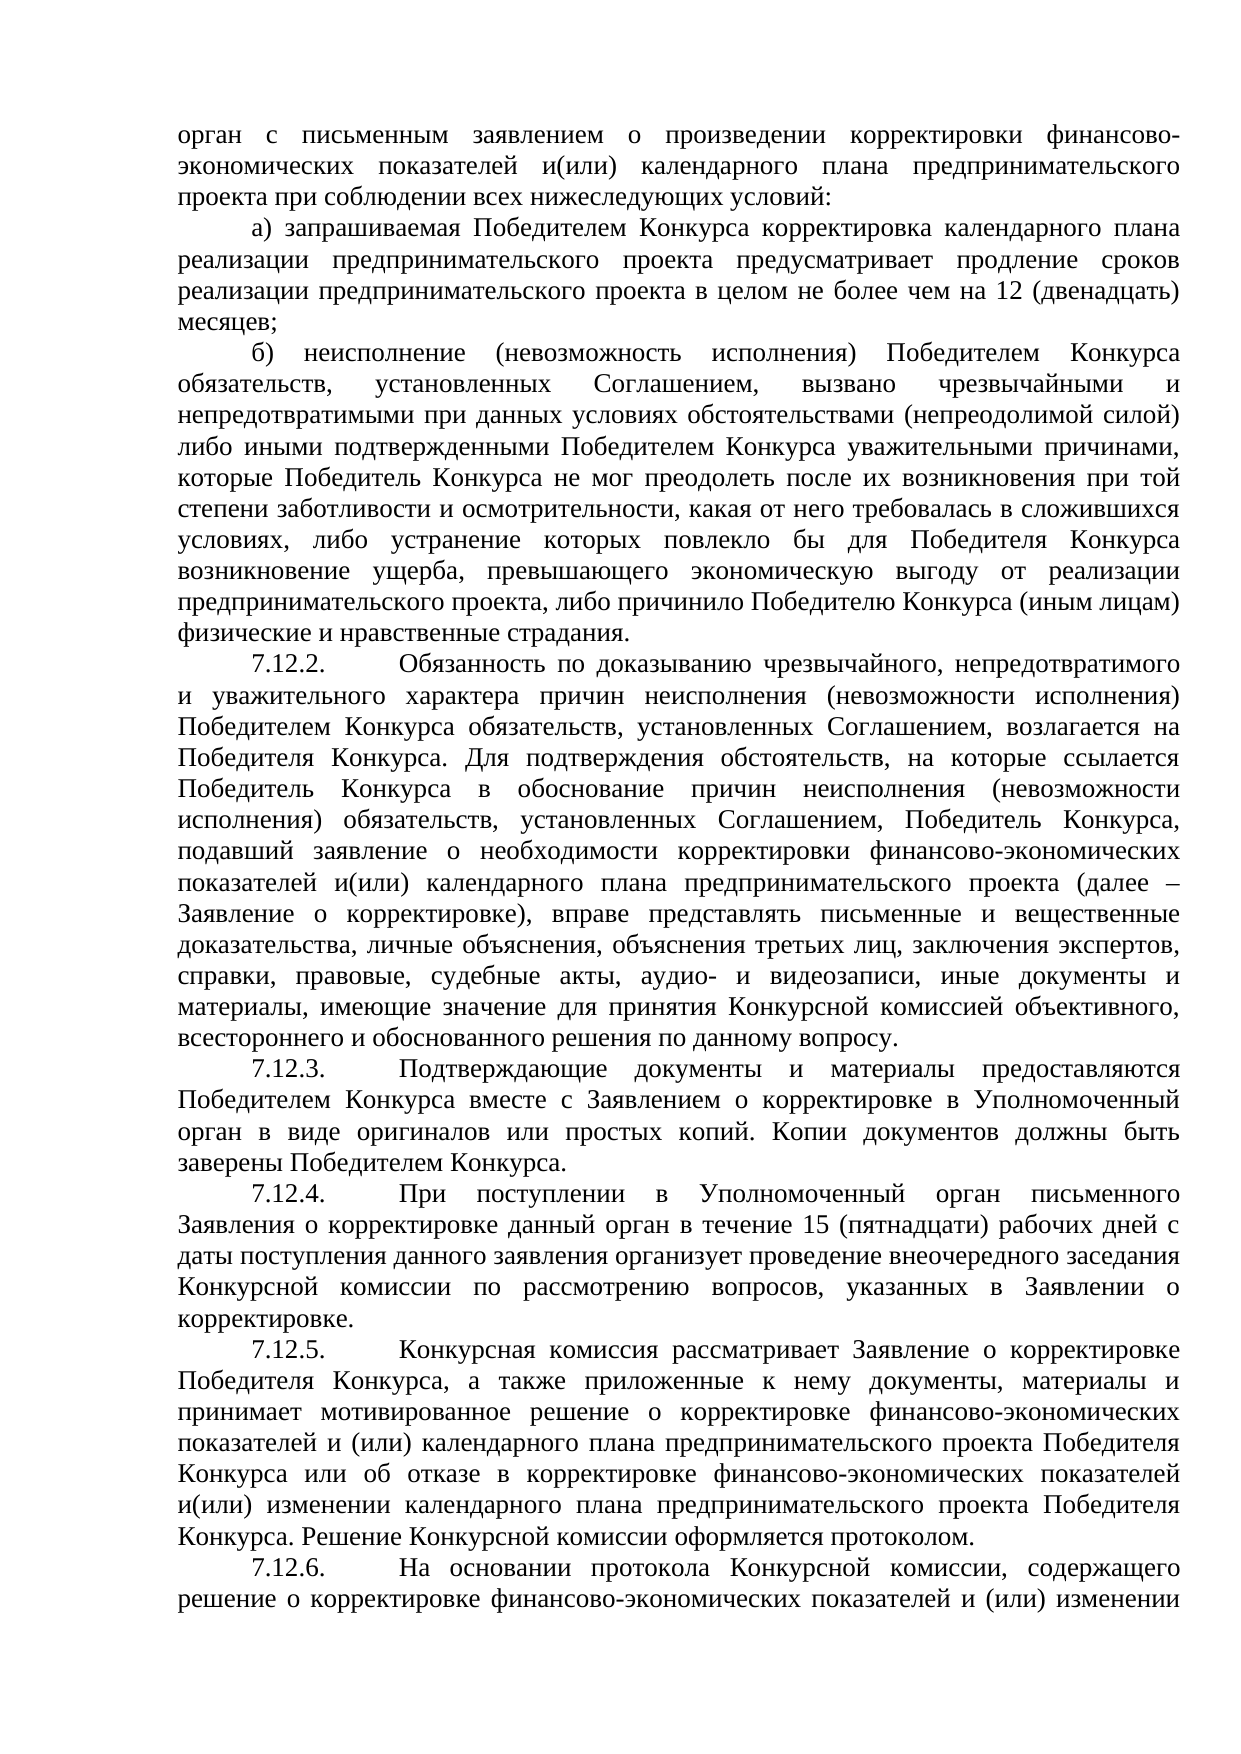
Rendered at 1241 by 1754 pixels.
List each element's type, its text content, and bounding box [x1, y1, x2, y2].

list Обязанность по доказыванию чрезвычайного, непредотвратимого и уважительного характера причин неисполнения (невозможности исполнения) Победителем Конкурса обязательств, установленных Соглашением, возлагается на Победителя Конкурса. Для подтверждения обстоятельств, на которые ссылается Победитель Конкурса в обоснование причин неисполнения (невозможности исполнения) обязательств, установленных Соглашением, Победитель Конкурса, подавший заявление о необходимости корректировки финансово-экономических показателей и(или) календарного плана предпринимательского проекта (далее – Заявление о корректировке), вправе представлять письменные и вещественные доказательства, личные объяснения, объяснения третьих лиц, заключения экспертов, справки, правовые, судебные акты, аудио- и видеозаписи, иные документы и материалы, имеющие значение для принятия Конкурсной комиссией объективного, всестороннего и обоснованного решения по данному вопросу. [177, 648, 1181, 1052]
text а) запрашиваемая Победителем Конкурса корректировка календарного плана реализации предпринимательского проекта предусматривает продление сроков реализации предпринимательского проекта в целом не более чем на 12 (двенадцать) месяцев; [177, 212, 1181, 336]
list Конкурсная комиссия рассматривает Заявление о корректировке Победителя Конкурса, а также приложенные к нему документы, материалы и принимает мотивированное решение о корректировке финансово-экономических показателей и (или) календарного плана предпринимательского проекта Победителя Конкурса или об отказе в корректировке финансово-экономических показателей и(или) изменении календарного плана предпринимательского проекта Победителя Конкурса. Решение Конкурсной комиссии оформляется протоколом. [177, 1333, 1181, 1551]
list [177, 1551, 1181, 1613]
list При поступлении в Уполномоченный орган письменного Заявления о корректировке данный орган в течение 15 (пятнадцати) рабочих дней с даты поступления данного заявления организует проведение внеочередного заседания Конкурсной комиссии по рассмотрению вопросов, указанных в Заявлении о корректировке. [177, 1177, 1181, 1333]
text б) неисполнение (невозможность исполнения) Победителем Конкурса обязательств, установленных Соглашением, вызвано чрезвычайными и непредотвратимыми при данных условиях обстоятельствами (непреодолимой силой) либо иными подтвержденными Победителем Конкурса уважительными причинами, которые Победитель Конкурса не мог преодолеть после их возникновения при той степени заботливости и осмотрительности, какая от него требовалась в сложившихся условиях, либо устранение которых повлекло бы для Победителя Конкурса возникновение ущерба, превышающего экономическую выгоду от реализации предпринимательского проекта, либо причинило Победителю Конкурса (иным лицам) физические и нравственные страдания. [177, 336, 1181, 648]
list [177, 118, 1181, 212]
list Подтверждающие документы и материалы предоставляются Победителем Конкурса вместе с Заявлением о корректировке в Уполномоченный орган в виде оригиналов или простых копий. Копии документов должны быть заверены Победителем Конкурса. [177, 1052, 1181, 1177]
